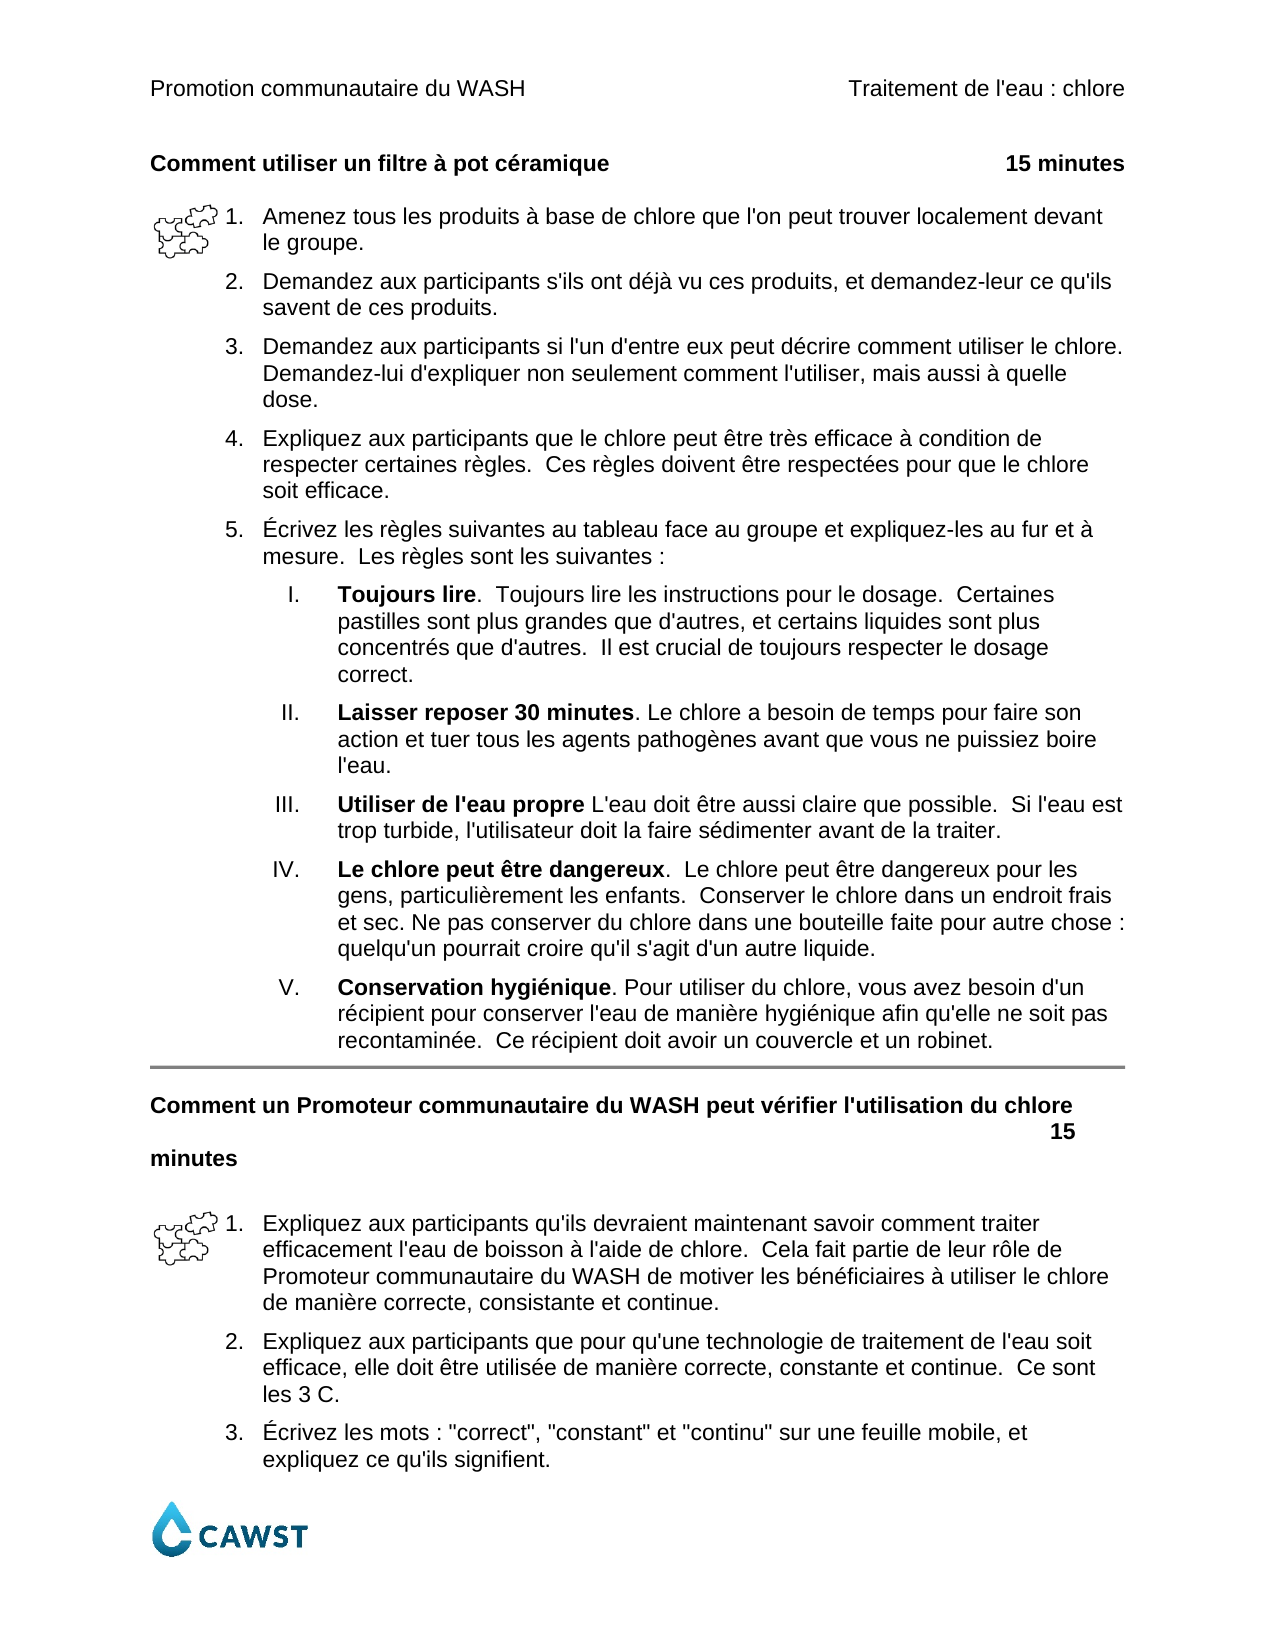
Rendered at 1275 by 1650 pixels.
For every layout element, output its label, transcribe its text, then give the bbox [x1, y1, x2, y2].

picture [148, 1203, 222, 1269]
list Amenez tous les produits à base de chlore que l'on peut trouver localement devant le groupe. [225, 203, 1125, 255]
list Toujours lire. Toujours lire les instructions pour le dosage. Certaines pastilles sont plus grandes que d'autres, et certains liquides sont plus concentrés que d'autres. Il est crucial de toujours respecter le dosage correct. [300, 581, 1125, 687]
picture [150, 1500, 309, 1558]
list Le chlore peut être dangereux. Le chlore peut être dangereux pour les gens, particulièrement les enfants. Conserver le chlore dans un endroit frais et sec. Ne pas conserver du chlore dans une bouteille faite pour autre chose : quelqu'un pourrait croire qu'il s'agit d'un autre liquide. [300, 856, 1125, 962]
list Écrivez les règles suivantes au tableau face au groupe et expliquez-les au fur et à mesure. Les règles sont les suivantes : [225, 516, 1125, 569]
list Écrivez les mots : "correct", "constant" et "continu" sur une feuille mobile, et expliquez ce qu'ils signifient. [225, 1419, 1125, 1472]
list Demandez aux participants si l'un d'entre eux peut décrire comment utiliser le chlore. Demandez-lui d'expliquer non seulement comment l'utiliser, mais aussi à quelle dose. [225, 333, 1125, 412]
list Utiliser de l'eau propre L'eau doit être aussi claire que possible. Si l'eau est trop turbide, l'utilisateur doit la faire sédimenter avant de la traiter. [300, 791, 1125, 844]
list Expliquez aux participants qu'ils devraient maintenant savoir comment traiter efficacement l'eau de boisson à l'aide de chlore. Cela fait partie de leur rôle de Promoteur communautaire du WASH de motiver les bénéficiaires à utiliser le chlore de manière correcte, consistante et continue. [225, 1210, 1125, 1315]
picture [148, 196, 222, 262]
text Comment utiliser un filtre à pot céramique 15 minutes [150, 150, 1125, 176]
list Conservation hygiénique. Pour utiliser du chlore, vous avez besoin d'un récipient pour conserver l'eau de manière hygiénique afin qu'elle ne soit pas recontaminée. Ce récipient doit avoir un couvercle et un robinet. [300, 974, 1125, 1053]
list Expliquez aux participants que pour qu'une technologie de traitement de l'eau soit efficace, elle doit être utilisée de manière correcte, constante et continue. Ce sont les 3 C. [225, 1328, 1125, 1407]
list Expliquez aux participants que le chlore peut être très efficace à condition de respecter certaines règles. Ces règles doivent être respectées pour que le chlore soit efficace. [225, 425, 1125, 504]
text Comment un Promoteur communautaire du WASH peut vérifier l'utilisation du chlore 15 minutes [150, 1069, 1125, 1171]
list Laisser reposer 30 minutes. Le chlore a besoin de temps pour faire son action et tuer tous les agents pathogènes avant que vous ne puissiez boire l'eau. [300, 699, 1125, 778]
list Demandez aux participants s'ils ont déjà vu ces produits, et demandez-leur ce qu'ils savent de ces produits. [225, 268, 1125, 321]
